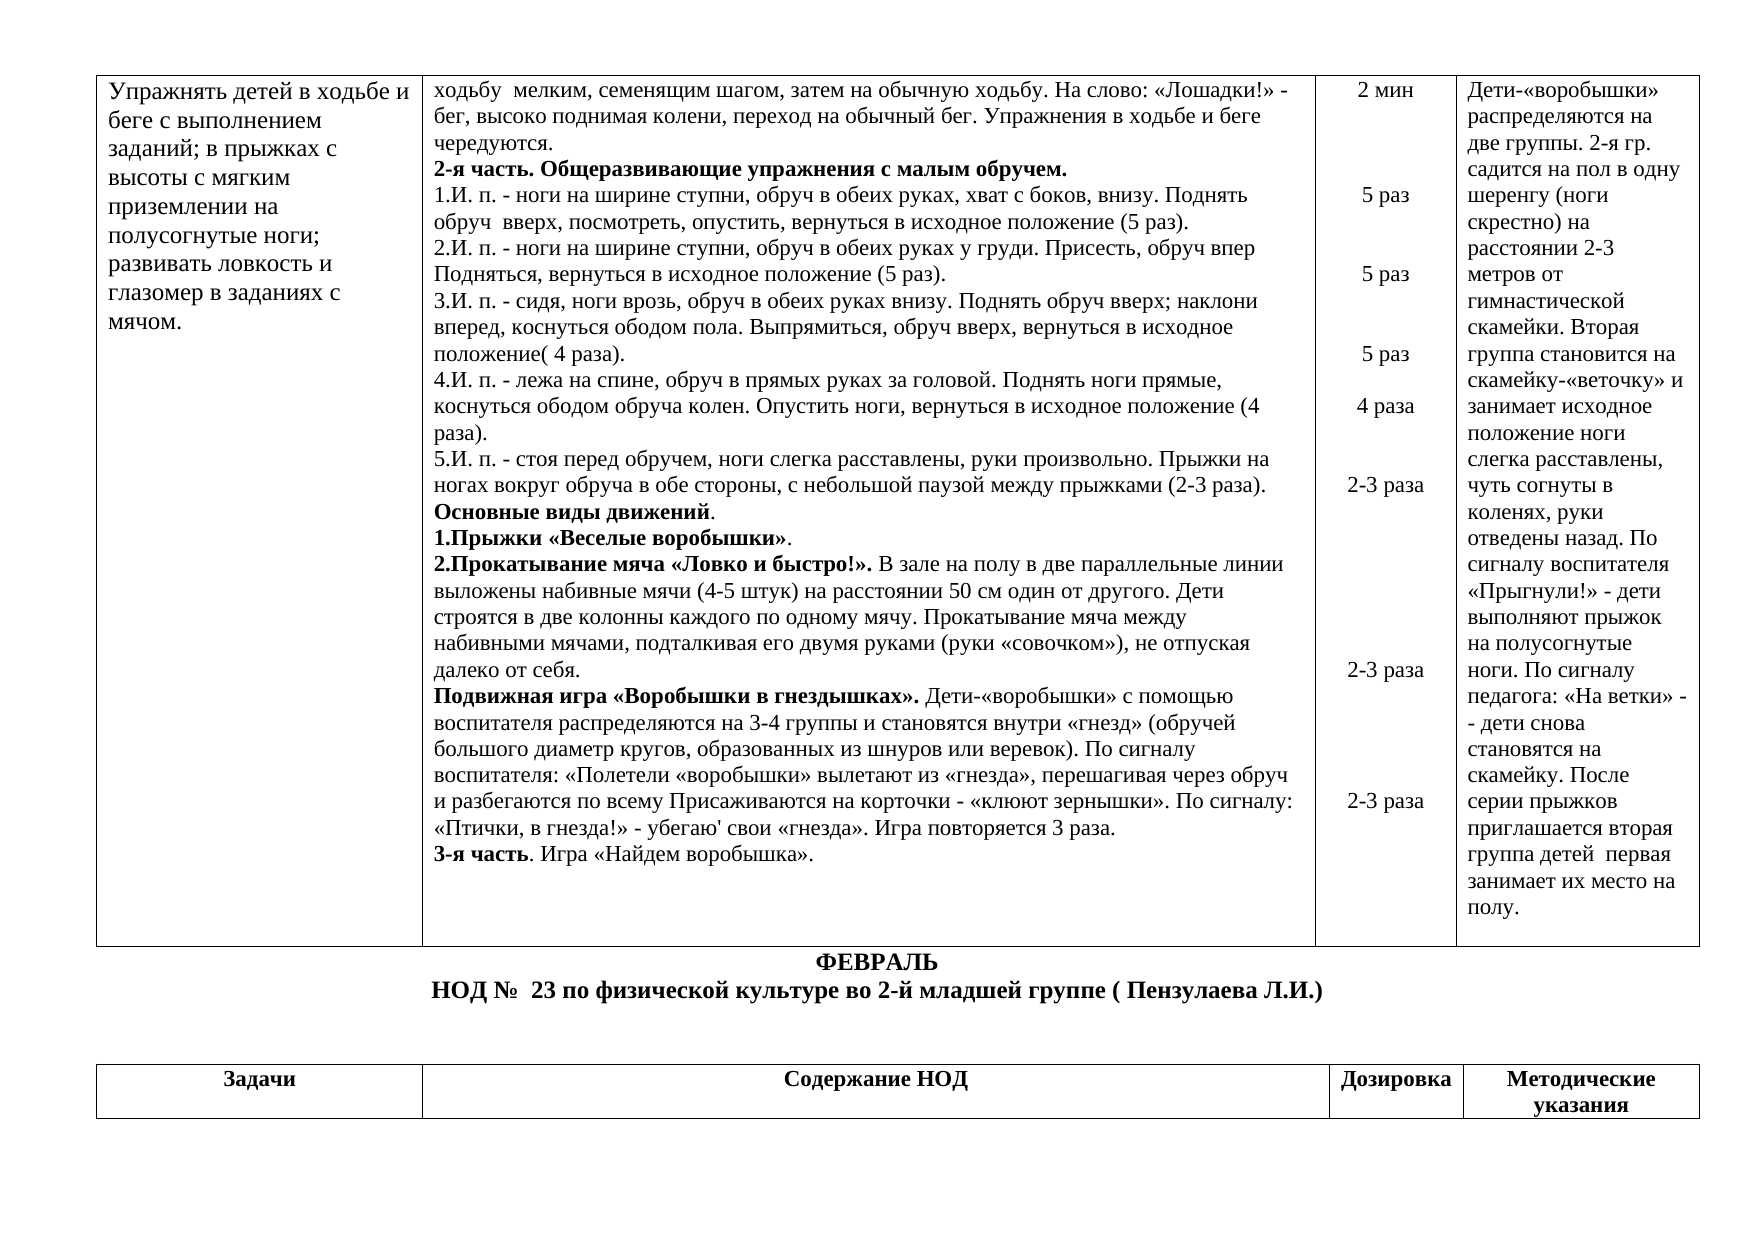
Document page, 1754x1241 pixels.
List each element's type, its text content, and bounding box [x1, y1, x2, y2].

table_cell Дети-«воробышки» распределяются на две группы. 2-я гр. садится на пол в одну шеренгу (ноги скрестно) на расстоянии 2-3 метров от гимнастической скамейки. Вторая группа становится на скамейку-«веточку» и занимает исходное положение ноги слегка расставлены, чуть согнуты в коленях, руки отведены назад. По сигналу воспитателя «Прыгнули!» - дети выполняют прыжок на полусогнутые ноги. По сигналу педагога: «На ветки» - - дети снова становятся на скамейку. После серии прыжков приглашается вторая группа детей первая занимает их место на полу. [1457, 76, 1699, 946]
table_header Методические указания [1464, 1065, 1699, 1117]
table_header Содержание НОД [423, 1065, 1329, 1117]
text НОД № 23 по физической культуре во 2-й младшей группе ( Пензулаева Л.И.) [75, 976, 1679, 1004]
text ФЕВРАЛЬ [75, 947, 1679, 976]
table_header Задачи [97, 1065, 422, 1117]
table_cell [1316, 76, 1456, 946]
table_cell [97, 76, 422, 946]
table_header Дозировка [1330, 1065, 1463, 1117]
